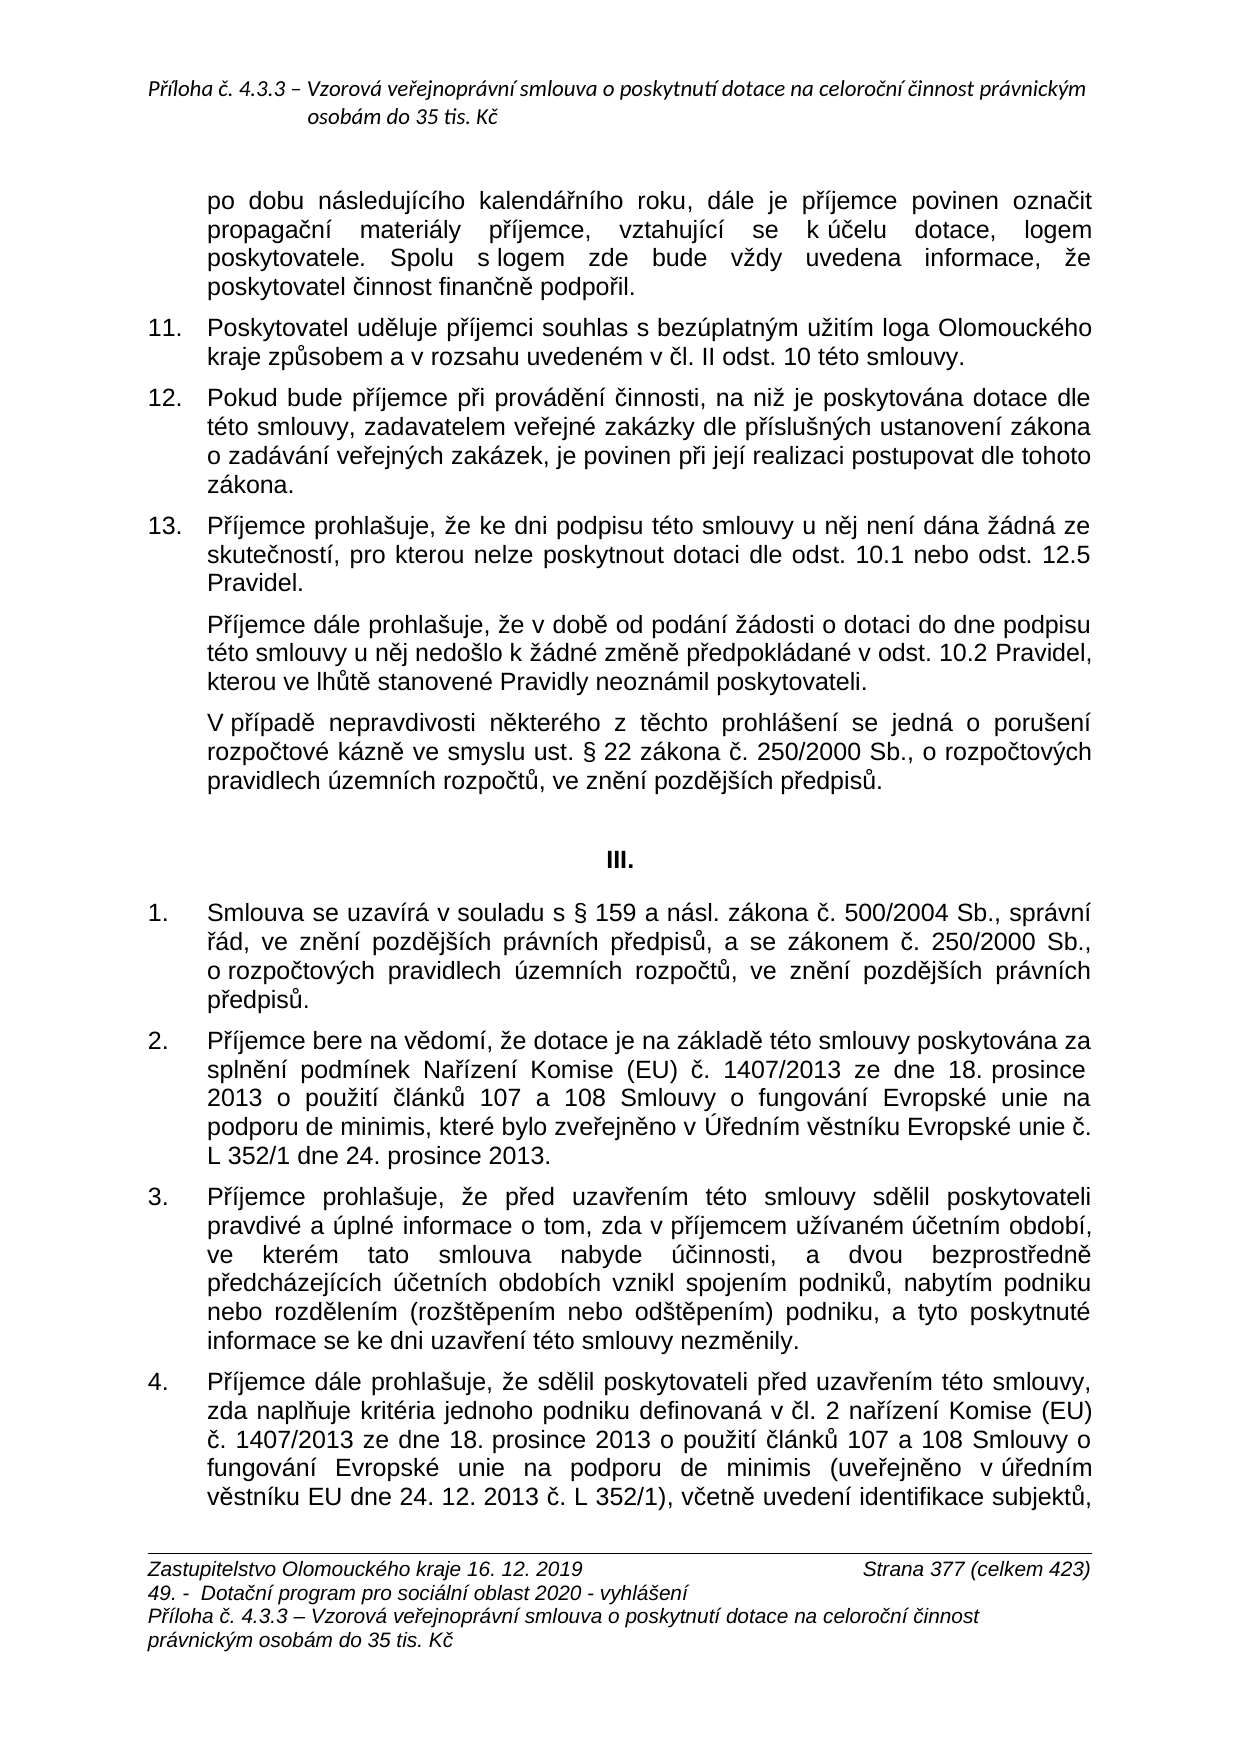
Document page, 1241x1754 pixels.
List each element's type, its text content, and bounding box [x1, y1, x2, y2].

list Příjemce prohlašuje, že před uzavřením této smlouvy sdělil poskytovateli pravdivé a úplné informace o tom, zda v příjemcem užívaném účetním období, ve kterém tato smlouva nabyde účinnosti, a dvou bezprostředně předcházejících účetních obdobích vznikl spojením podniků, nabytím podniku nebo rozdělením (rozštěpením nebo odštěpením) podniku, a tyto poskytnuté informace se ke dni uzavření této smlouvy nezměnily. [148, 1182, 1092, 1354]
list Poskytovatel uděluje příjemci souhlas s bezúplatným užitím loga Olomouckého kraje způsobem a v rozsahu uvedeném v čl. II odst. 10 této smlouvy. [148, 313, 1092, 371]
list Příjemce bere na vědomí, že dotace je na základě této smlouvy poskytována za splnění podmínek Nařízení Komise (EU) č. 1407/2013 ze dne 18. prosince 2013 o použití článků 107 a 108 Smlouvy o fungování Evropské unie na podporu de minimis, které bylo zveřejněno v Úředním věstníku Evropské unie č. L 352/1 dne 24. prosince 2013. [148, 1026, 1092, 1169]
text III. [148, 844, 1092, 873]
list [148, 186, 1092, 301]
text Příjemce dále prohlašuje, že v době od podání žádosti o dotaci do dne podpisu této smlouvy u něj nedošlo k žádné změně předpokládané v odst. 10.2 Pravidel, kterou ve lhůtě stanovené Pravidly neoznámil poskytovateli. [207, 609, 1092, 696]
text V případě nepravdivosti některého z těchto prohlášení se jedná o porušení rozpočtové kázně ve smyslu ust. § 22 zákona č. 250/2000 Sb., o rozpočtových pravidlech územních rozpočtů, ve znění pozdějších předpisů. [207, 708, 1092, 794]
list Příjemce prohlašuje, že ke dni podpisu této smlouvy u něj není dána žádná ze skutečností, pro kterou nelze poskytnout dotaci dle odst. 10.1 nebo odst. 12.5 Pravidel. [148, 511, 1092, 597]
list Pokud bude příjemce při provádění činnosti, na niž je poskytována dotace dle této smlouvy, zadavatelem veřejné zakázky dle příslušných ustanovení zákona o zadávání veřejných zakázek, je povinen při její realizaci postupovat dle tohoto zákona. [148, 383, 1092, 498]
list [148, 1367, 1092, 1511]
list Smlouva se uzavírá v souladu s § 159 a násl. zákona č. 500/2004 Sb., správní řád, ve znění pozdějších právních předpisů, a se zákonem č. 250/2000 Sb., o rozpočtových pravidlech územních rozpočtů, ve znění pozdějších právních předpisů. [148, 898, 1092, 1013]
